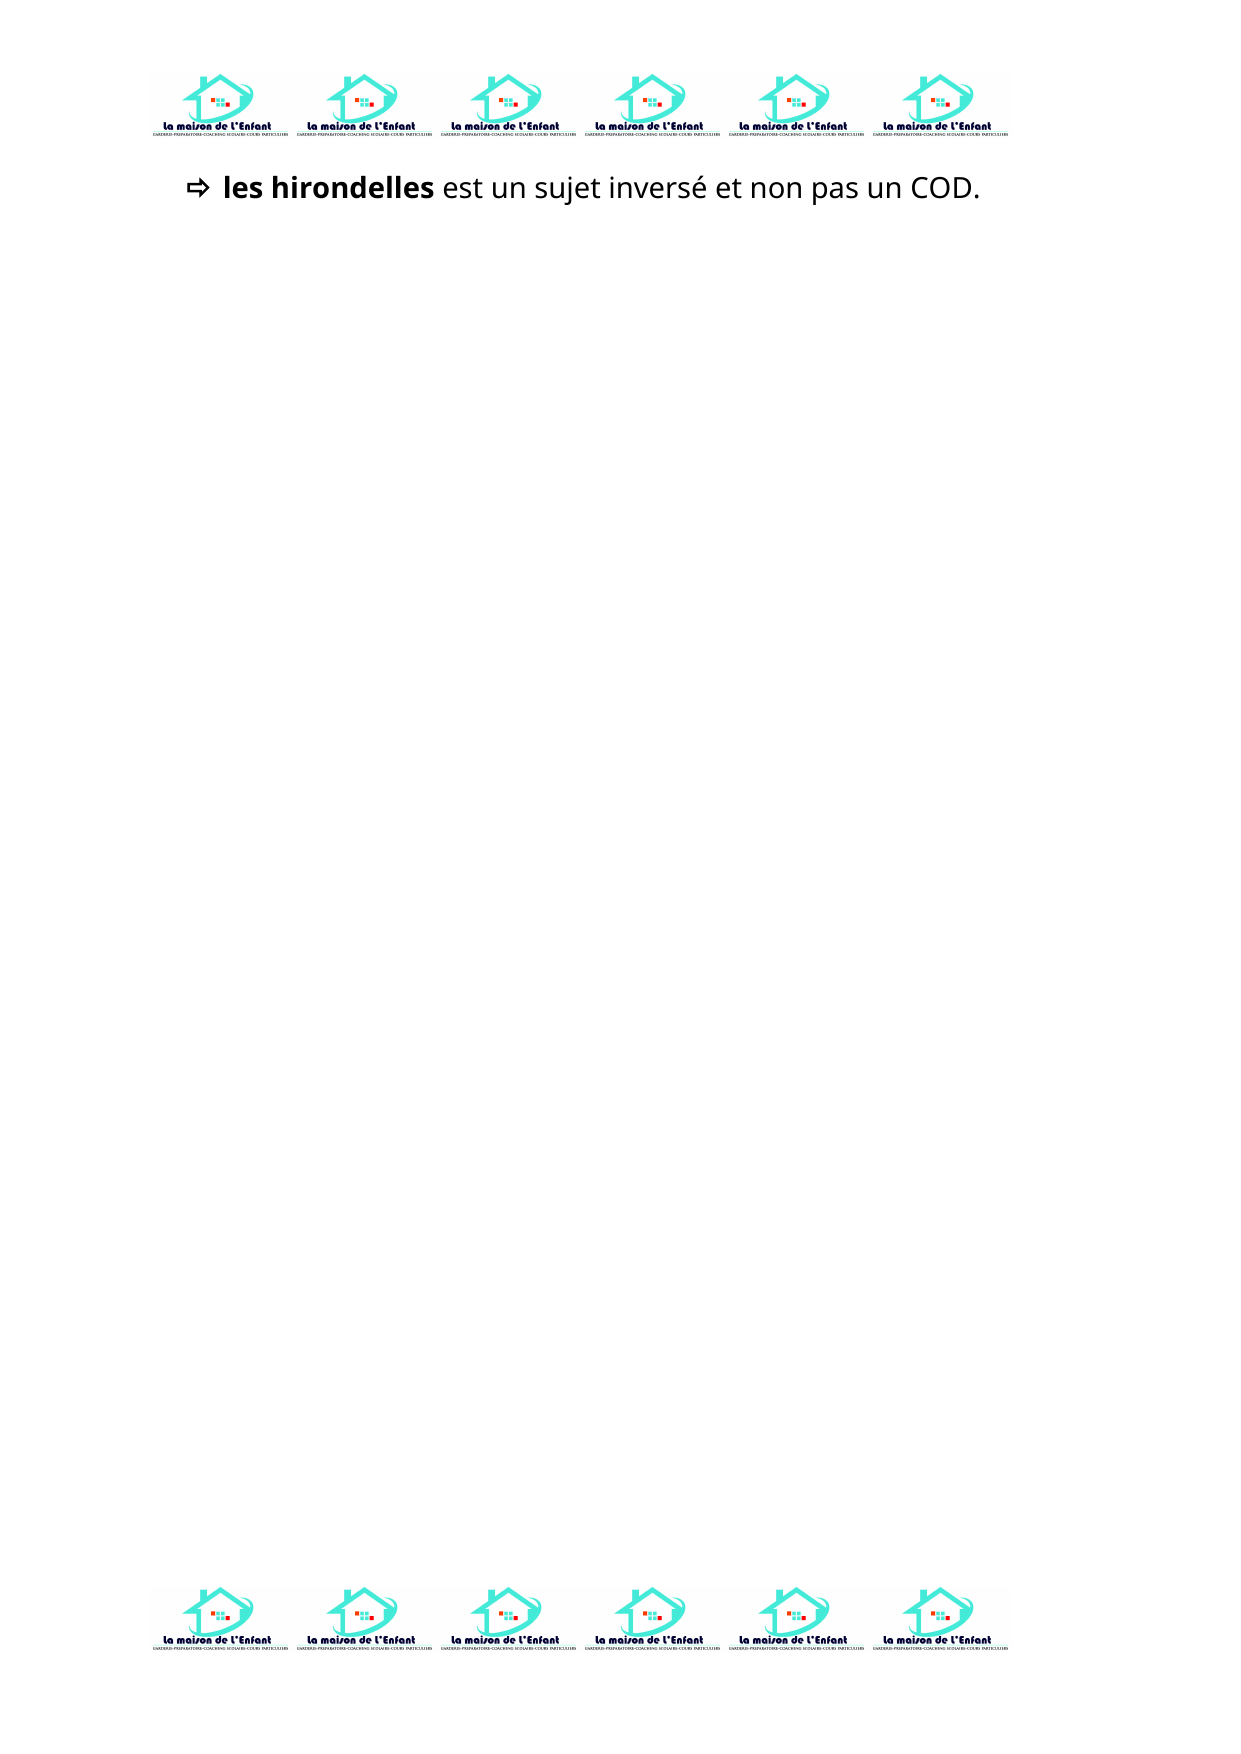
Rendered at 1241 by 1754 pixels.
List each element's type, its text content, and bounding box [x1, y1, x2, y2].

list les hirondelles est un sujet inversé et non pas un COD. [185, 167, 1093, 207]
picture [147, 73, 1012, 139]
picture [147, 1587, 1012, 1653]
